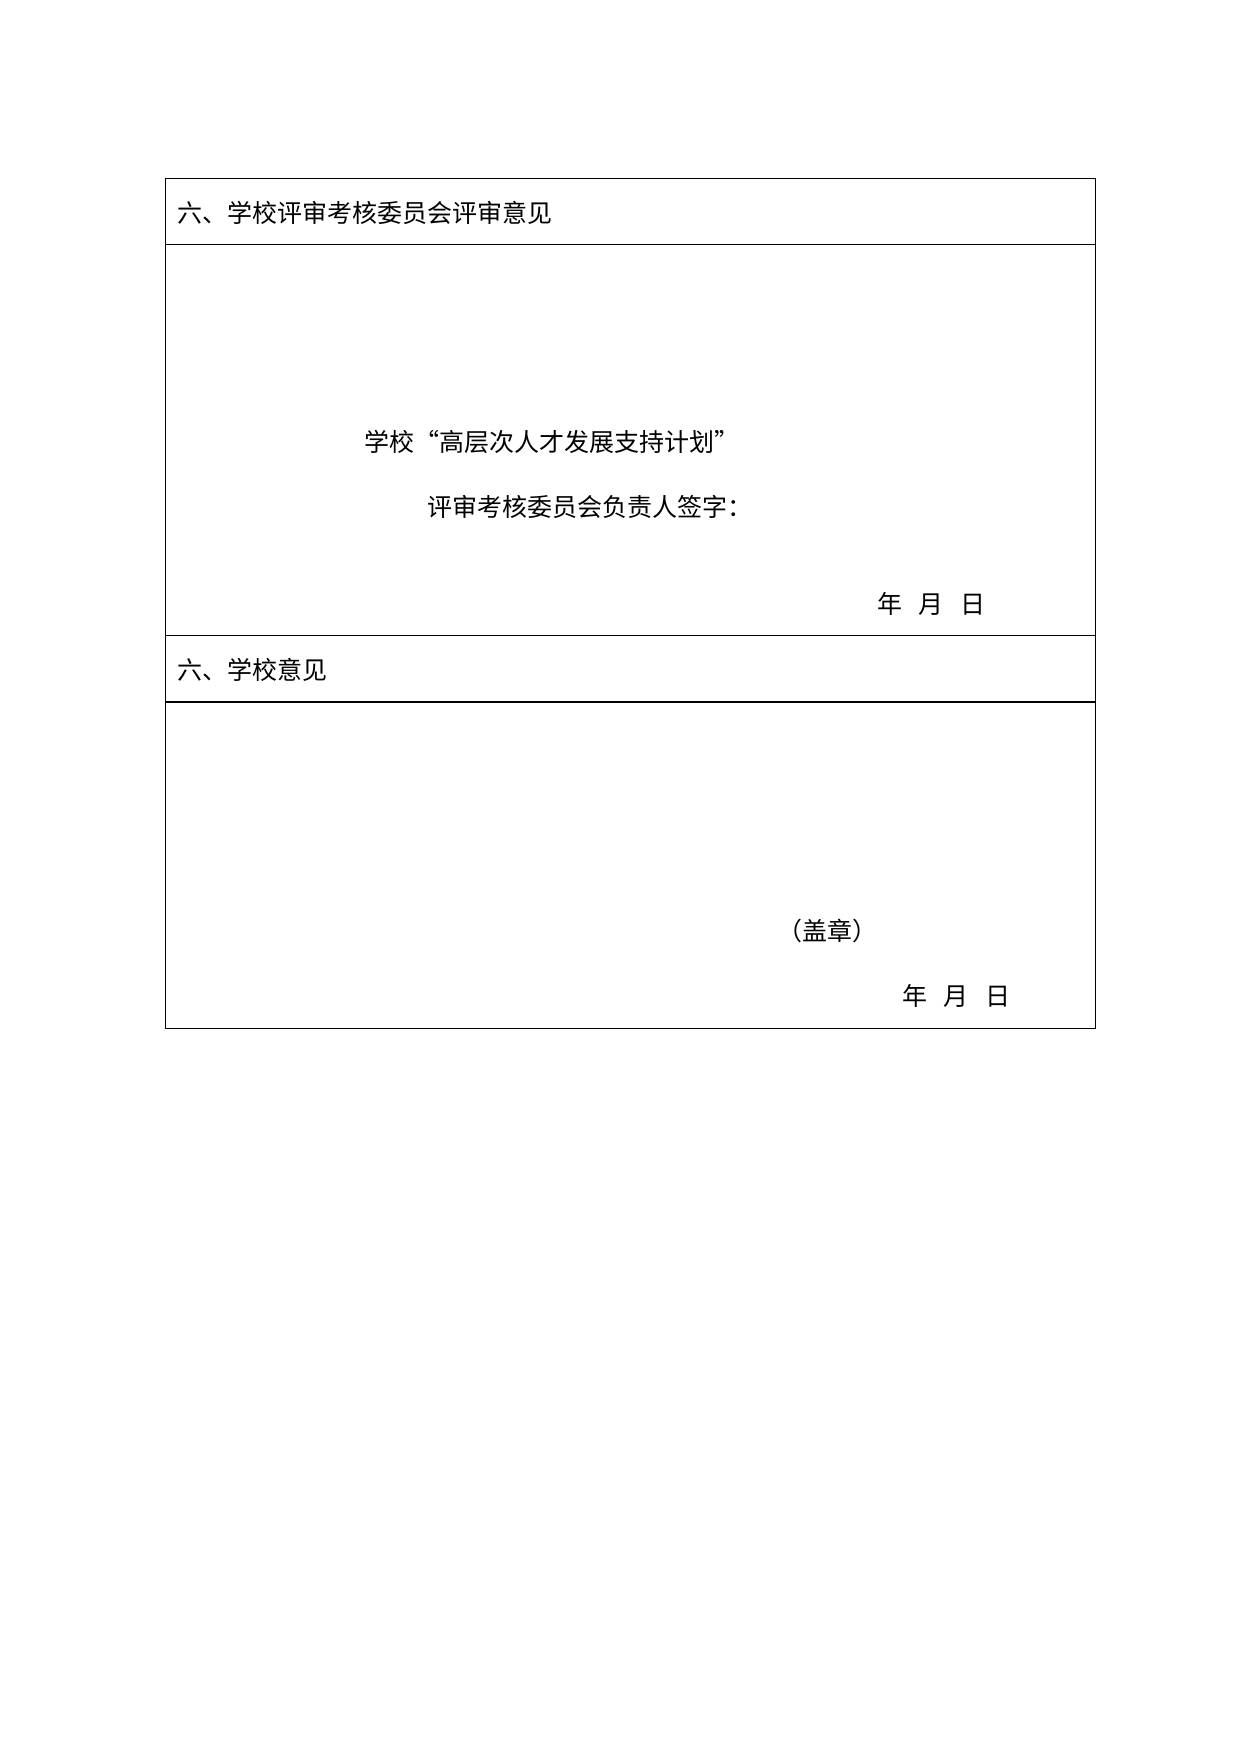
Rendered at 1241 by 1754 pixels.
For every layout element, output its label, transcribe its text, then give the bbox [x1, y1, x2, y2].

table_cell （盖章） 年 月 日 [166, 703, 1095, 1027]
table_cell 学校“高层次人才发展支持计划” 评审考核委员会负责人签字： 年 月 日 [166, 245, 1095, 635]
table_cell 六、学校评审考核委员会评审意见 [166, 179, 1095, 244]
table_cell 六、学校意见 [166, 636, 1095, 701]
